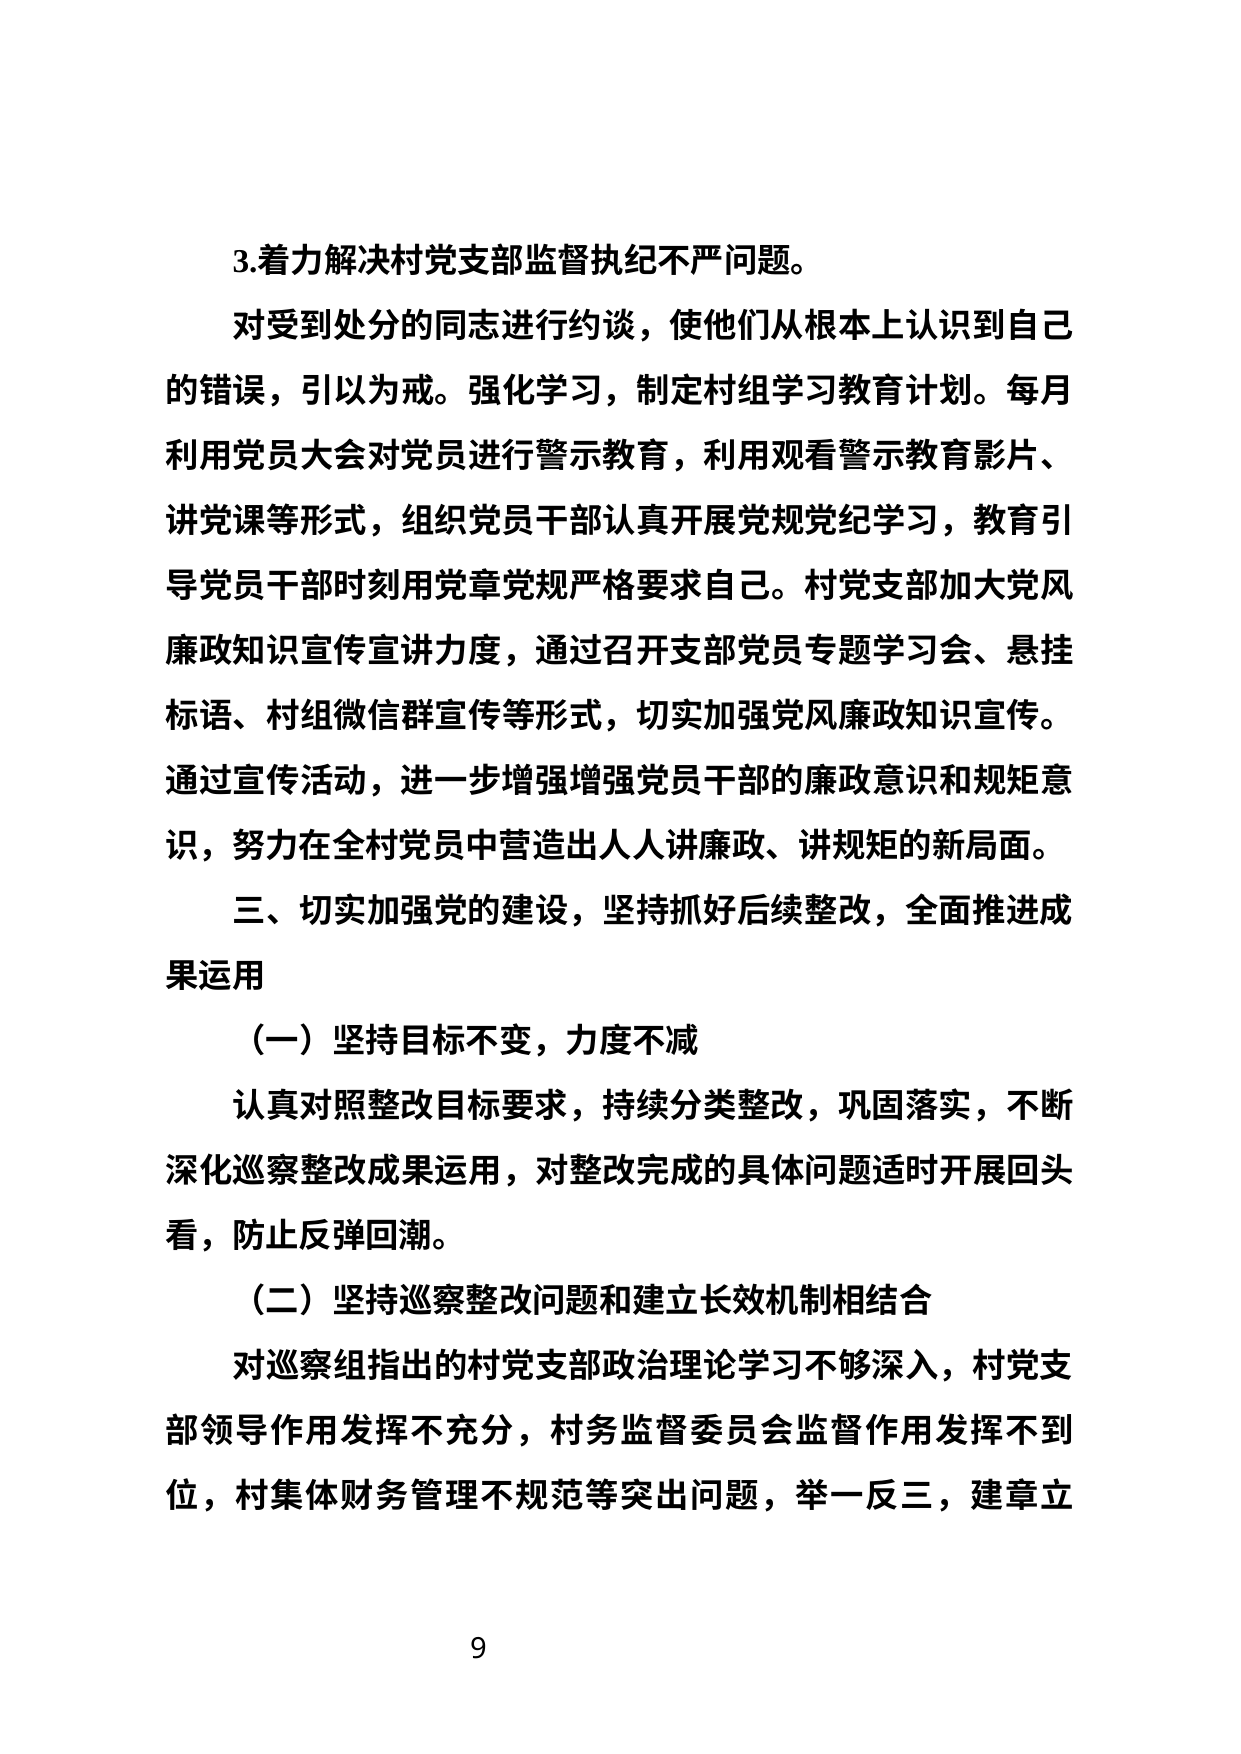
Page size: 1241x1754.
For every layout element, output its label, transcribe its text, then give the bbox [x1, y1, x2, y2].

text 3.着力解决村党支部监督执纪不严问题。 [165, 225, 1075, 290]
text 对受到处分的同志进行约谈，使他们从根本上认识到自己的错误，引以为戒。强化学习，制定村组学习教育计划。每月利用党员大会对党员进行警示教育，利用观看警示教育影片、讲党课等形式，组织党员干部认真开展党规党纪学习，教育引导党员干部时刻用党章党规严格要求自己。村党支部加大党风廉政知识宣传宣讲力度，通过召开支部党员专题学习会、悬挂标语、村组微信群宣传等形式，切实加强党风廉政知识宣传。通过宣传活动，进一步增强增强党员干部的廉政意识和规矩意识，努力在全村党员中营造出人人讲廉政、讲规矩的新局面。 [165, 290, 1075, 875]
list （一）坚持目标不变，力度不减 [165, 1005, 1075, 1070]
list 三、切实加强党的建设，坚持抓好后续整改，全面推进成果运用 [165, 875, 1075, 1005]
list 认真对照整改目标要求，持续分类整改，巩固落实，不断深化巡察整改成果运用，对整改完成的具体问题适时开展回头看，防止反弹回潮。 [165, 1070, 1075, 1265]
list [165, 1330, 1075, 1525]
list （二）坚持巡察整改问题和建立长效机制相结合 [165, 1265, 1075, 1330]
